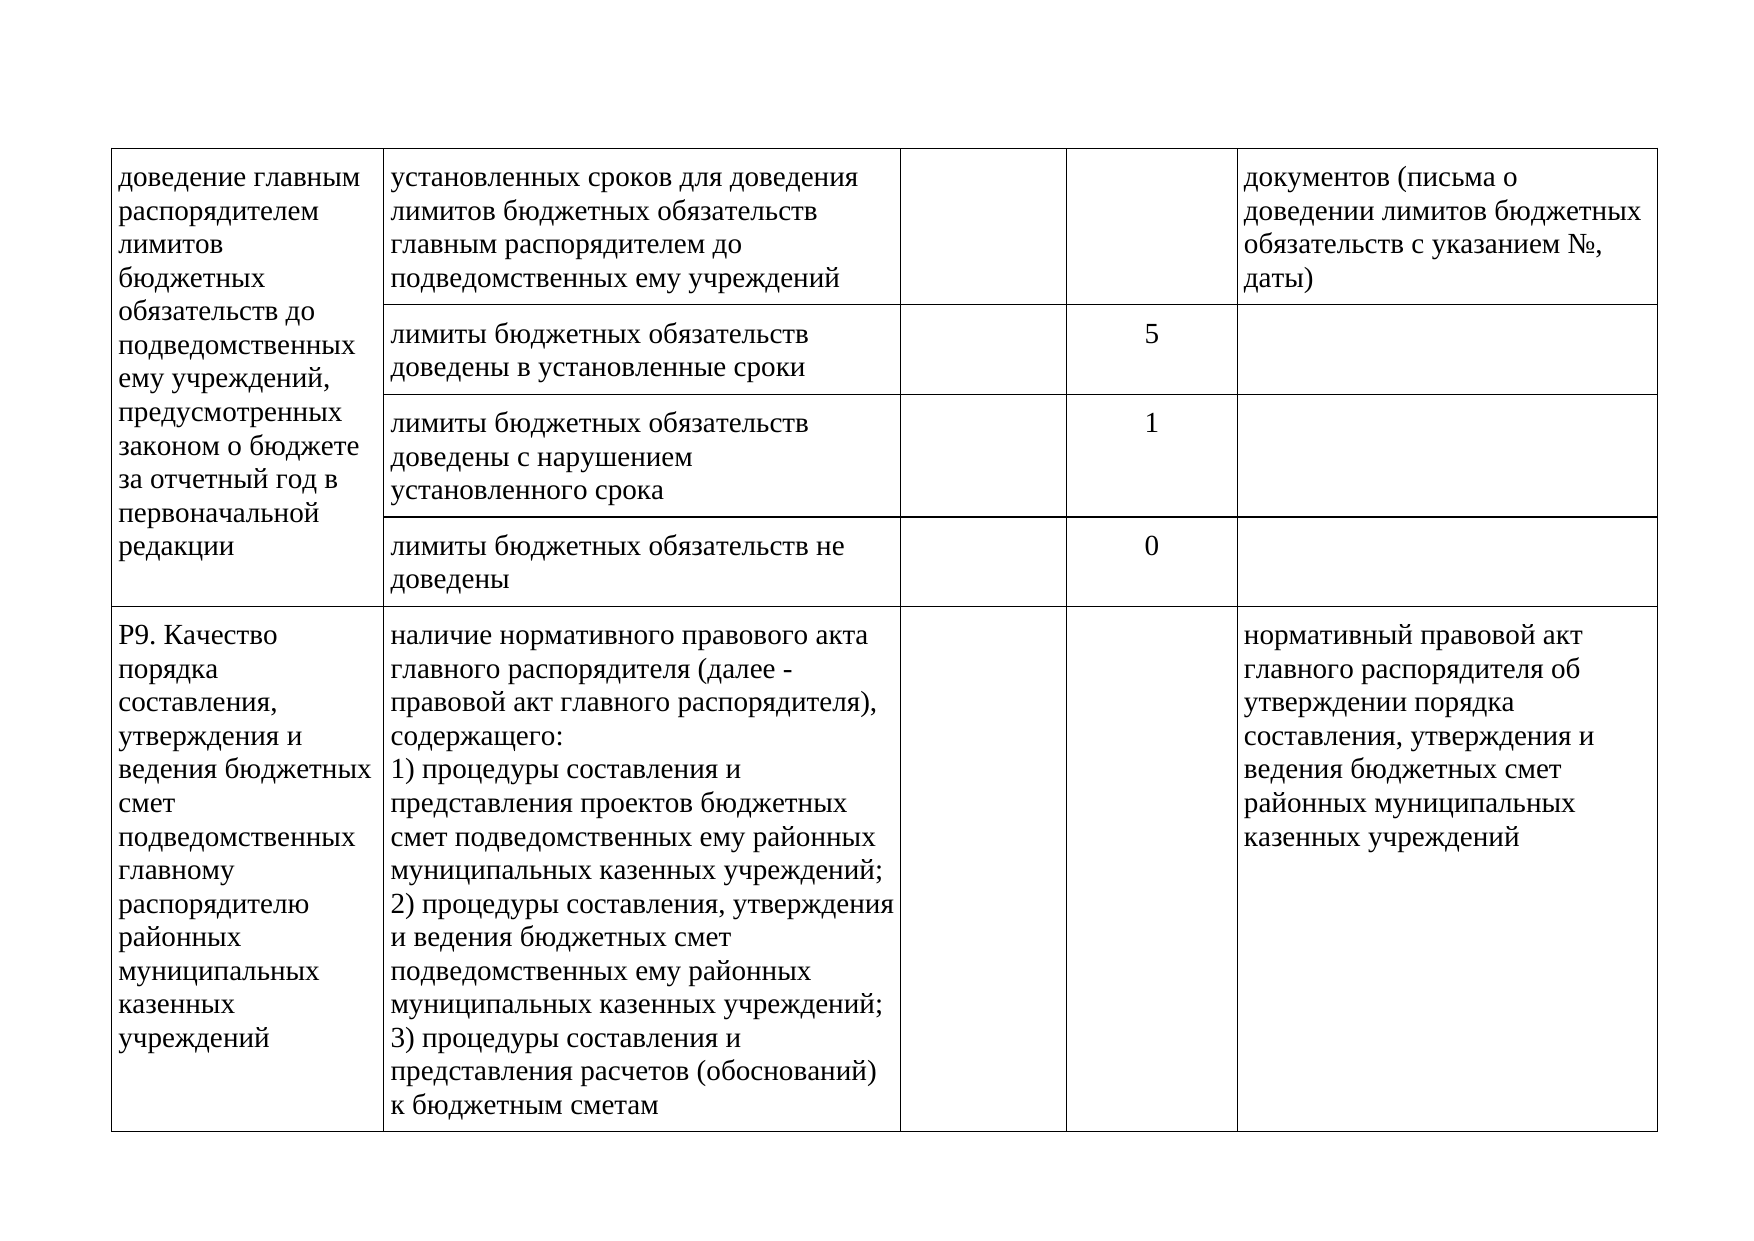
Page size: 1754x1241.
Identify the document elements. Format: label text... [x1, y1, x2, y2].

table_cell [384, 607, 900, 1131]
table_cell [901, 518, 1066, 606]
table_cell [1238, 149, 1657, 304]
table_cell [1067, 149, 1237, 304]
table_cell лимиты бюджетных обязательств доведены в установленные сроки [384, 305, 900, 393]
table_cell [384, 149, 900, 304]
table_cell 5 [1067, 305, 1237, 393]
table_cell 0 [1067, 518, 1237, 606]
table_cell [1238, 395, 1657, 516]
table_cell [1238, 305, 1657, 393]
table_cell лимиты бюджетных обязательств доведены с нарушением установленного срока [384, 395, 900, 516]
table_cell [1238, 607, 1657, 1131]
table_cell [1067, 607, 1237, 1131]
table_cell [901, 607, 1066, 1131]
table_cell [112, 607, 383, 1131]
table_cell [1238, 518, 1657, 606]
table_cell [901, 149, 1066, 304]
table_cell лимиты бюджетных обязательств не доведены [384, 518, 900, 606]
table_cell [112, 149, 383, 606]
table_cell [901, 395, 1066, 516]
table_cell [901, 305, 1066, 393]
table_cell 1 [1067, 395, 1237, 516]
